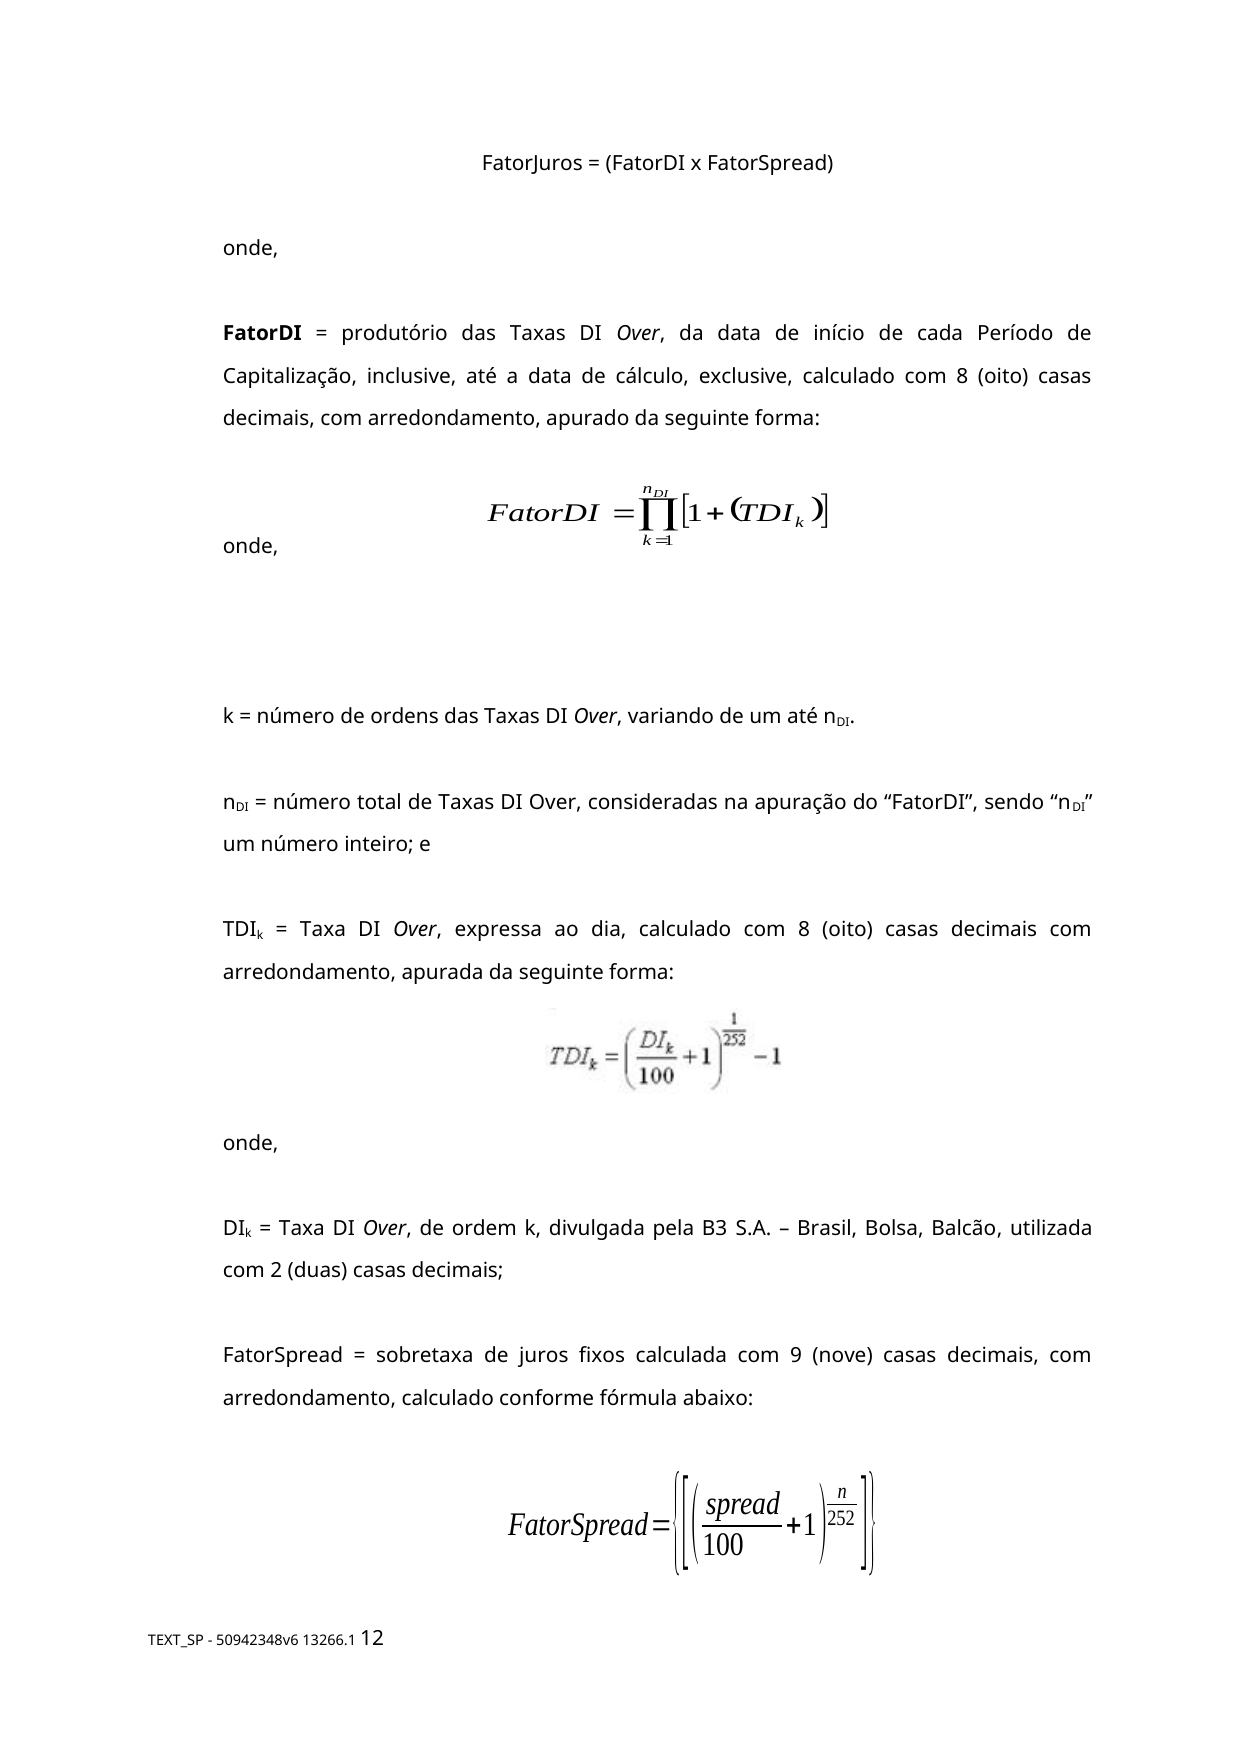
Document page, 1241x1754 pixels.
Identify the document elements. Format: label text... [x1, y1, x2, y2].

picture [545, 1008, 784, 1097]
text FatorDI = produtório das Taxas DI Over, da data de início de cada Período de Capitalização, inclusive, até a data de cálculo, exclusive, calculado com 8 (oito) casas decimais, com arredondamento, apurado da seguinte forma: [223, 318, 1092, 432]
text DIk = Taxa DI Over, de ordem k, divulgada pela B3 S.A. – Brasil, Bolsa, Balcão, utilizada com 2 (duas) casas decimais; [223, 1213, 1092, 1284]
text nDI = número total de Taxas DI Over, consideradas na apuração do “FatorDI”, sendo “nDI” um número inteiro; e [223, 787, 1092, 858]
text FatorJuros = (FatorDI x FatorSpread) [223, 148, 1092, 176]
text k = número de ordens das Taxas DI Over, variando de um até nDI. [223, 702, 1092, 730]
text onde, [223, 233, 1092, 261]
text onde, [223, 1128, 1092, 1156]
text TDIk = Taxa DI Over, expressa ao dia, calculado com 8 (oito) casas decimais com arredondamento, apurada da seguinte forma: [223, 914, 1092, 986]
text FatorSpread = sobretaxa de juros fixos calculada com 9 (nove) casas decimais, com arredondamento, calculado conforme fórmula abaixo: [223, 1341, 1092, 1412]
text onde, [223, 531, 1092, 559]
